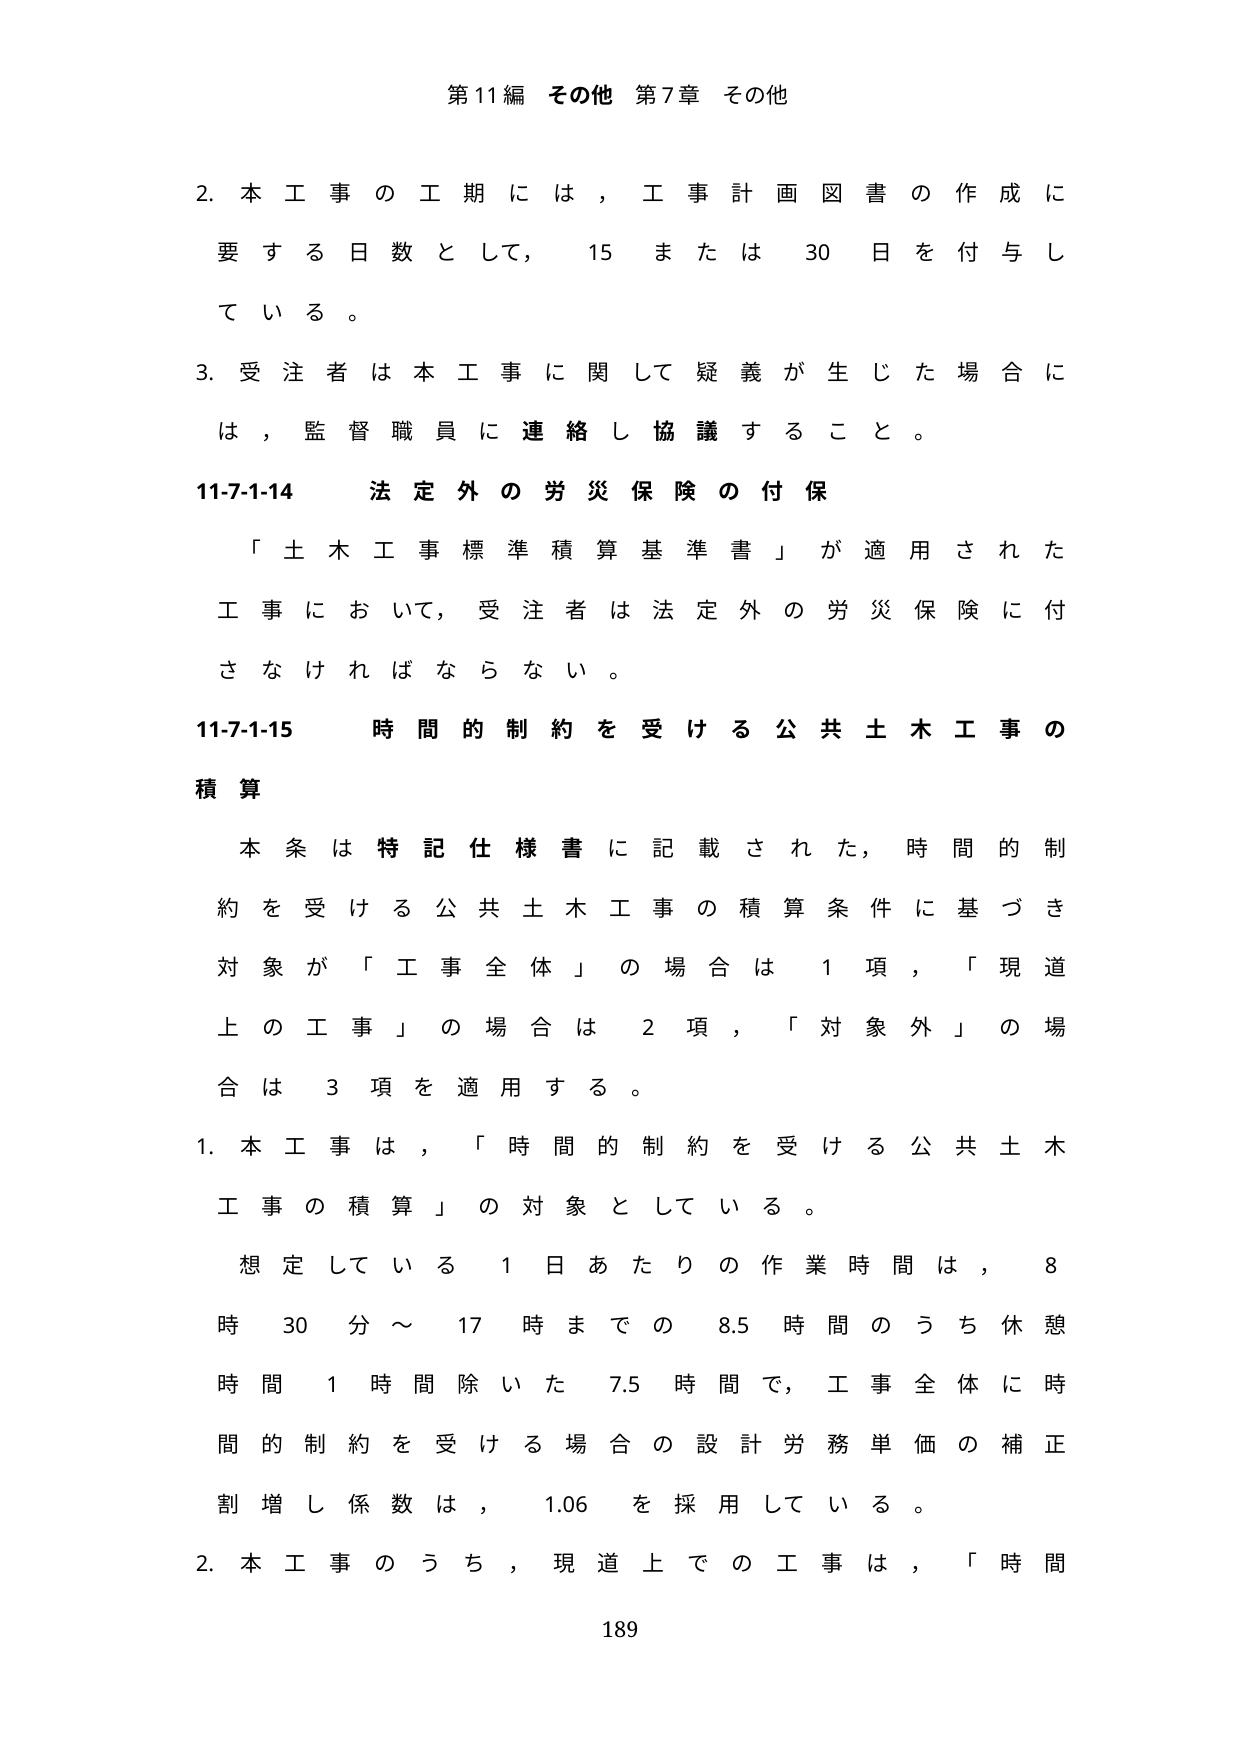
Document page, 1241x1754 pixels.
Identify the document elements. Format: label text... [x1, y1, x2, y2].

text 想定している1日あたりの作業時間は，8時30分～17時までの8.5時間のうち休憩時間1時間除いた7.5時間で，工事全体に時間的制約を受ける場合の設計労務単価の補正割増し係数は，1.06を採用している。 [185, 1234, 1088, 1532]
text 1.本工事は，「時間的制約を受ける公共土木工事の積算」の対象としている。 [185, 1115, 1088, 1234]
text 2.本工事の工期には，工事計画図書の作成に要する日数として，15または30日を付与している。 [185, 162, 1088, 341]
subtitle 11-7-1-15 時間的制約を受ける公共土木工事の積算 [176, 698, 1088, 817]
text 3.受注者は本工事に関して疑義が生じた場合には，監督職員に連絡し協議すること。 [185, 341, 1088, 460]
text 本条は特記仕様書に記載された，時間的制約を受ける公共土木工事の積算条件に基づき，対象が「工事全体」の場合は1項，「現道上の工事」の場合は2項，「対象外」の場合は3項を適用する。 [205, 817, 1088, 1115]
text 「土木工事標準積算基準書」が適用された工事において，受注者は法定外の労災保険に付さなければならない。 [205, 519, 1088, 698]
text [185, 1532, 1088, 1592]
subtitle 11-7-1-14 法定外の労災保険の付保 [176, 460, 1088, 519]
